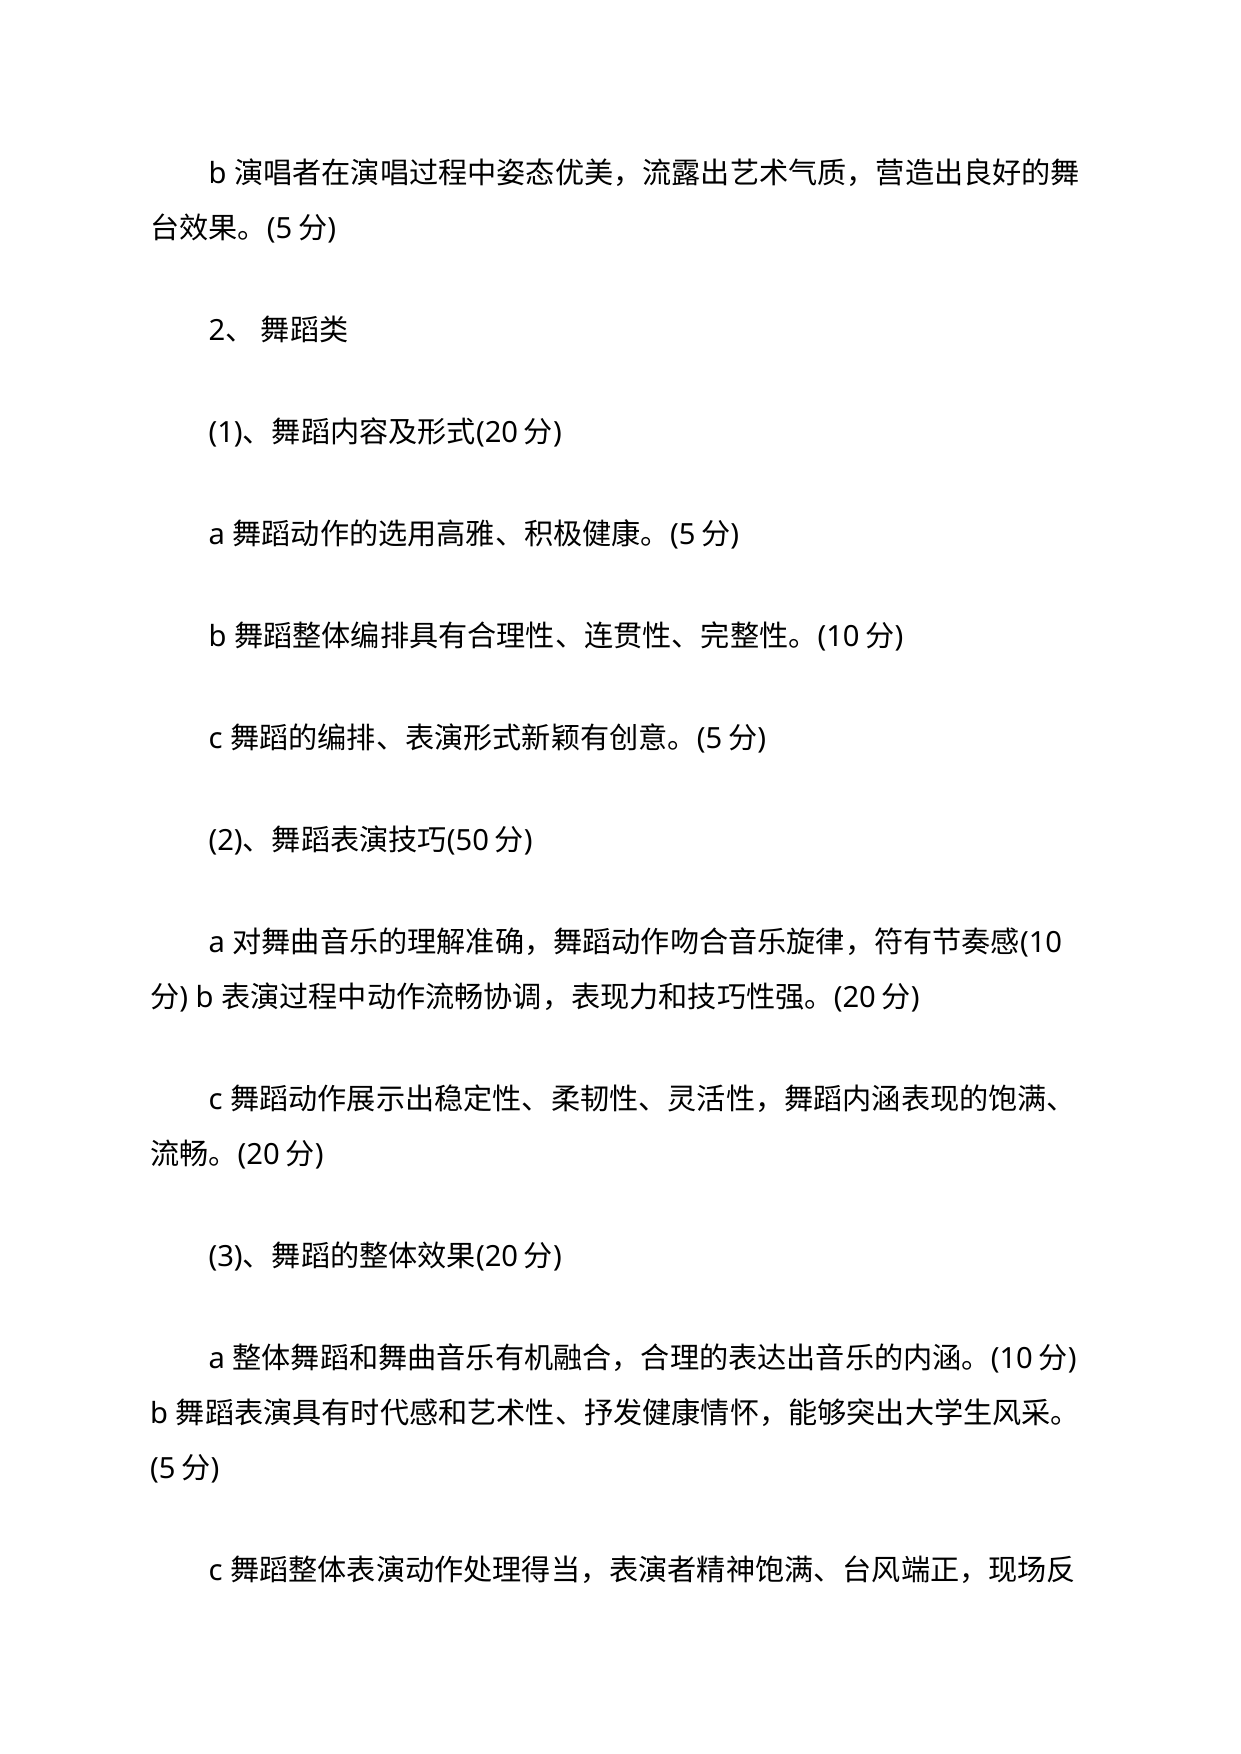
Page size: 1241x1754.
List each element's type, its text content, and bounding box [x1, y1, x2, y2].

text b 舞蹈整体编排具有合理性、连贯性、完整性。(10分) [150, 613, 1090, 655]
text c 舞蹈动作展示出稳定性、柔韧性、灵活性，舞蹈内涵表现的饱满、流畅。(20分) [150, 1076, 1090, 1173]
text (2)、舞蹈表演技巧(50分) [150, 817, 1090, 859]
text a 对舞曲音乐的理解准确，舞蹈动作吻合音乐旋律，符有节奏感(10分) b 表演过程中动作流畅协调，表现力和技巧性强。(20分) [150, 919, 1090, 1016]
text b 演唱者在演唱过程中姿态优美，流露出艺术气质，营造出良好的舞台效果。(5分) [150, 150, 1090, 247]
text 2、 舞蹈类 [150, 307, 1090, 349]
text a 整体舞蹈和舞曲音乐有机融合，合理的表达出音乐的内涵。(10分) b 舞蹈表演具有时代感和艺术性、抒发健康情怀，能够突出大学生风采。(5分) [150, 1335, 1090, 1487]
text (3)、舞蹈的整体效果(20分) [150, 1233, 1090, 1275]
text a 舞蹈动作的选用高雅、积极健康。(5分) [150, 511, 1090, 553]
text (1)、舞蹈内容及形式(20分) [150, 409, 1090, 451]
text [150, 1547, 1090, 1589]
text c 舞蹈的编排、表演形式新颖有创意。(5分) [150, 715, 1090, 757]
